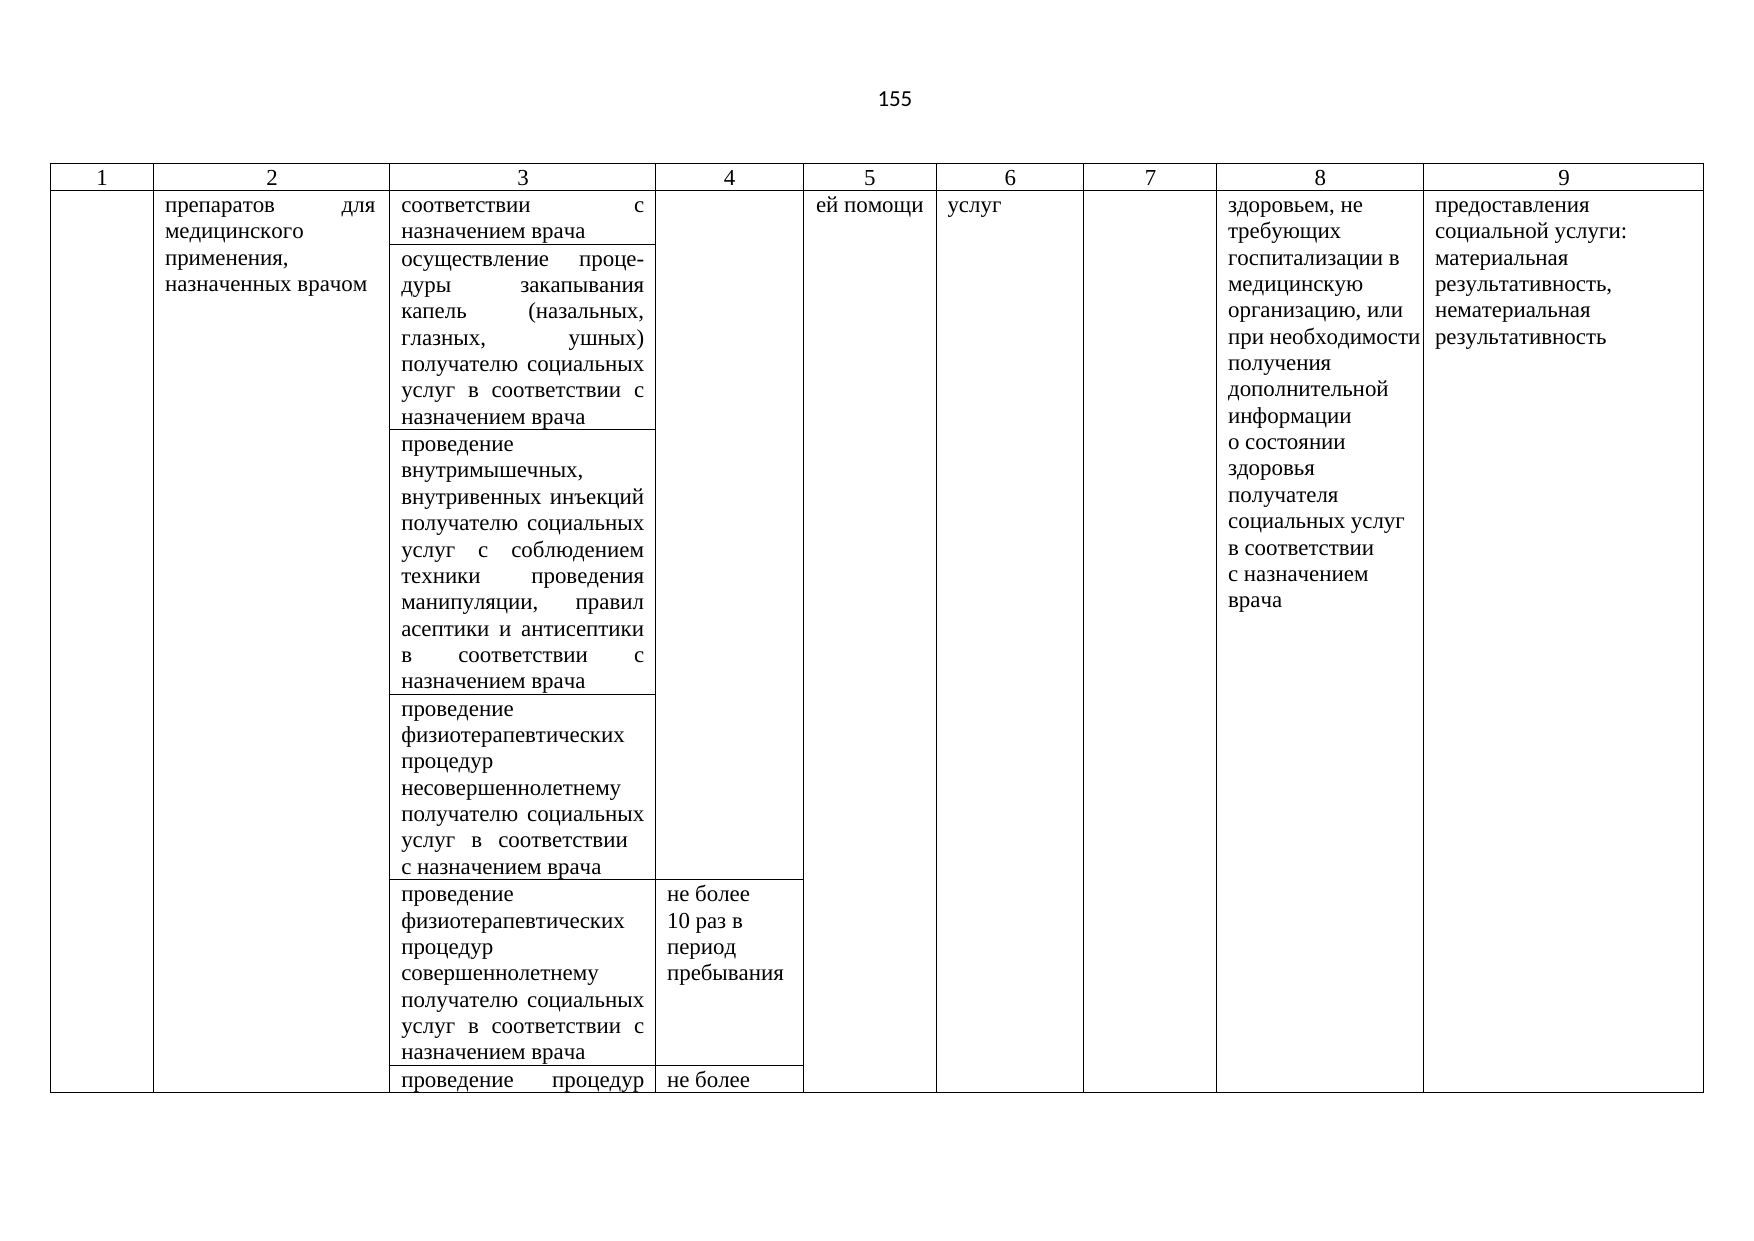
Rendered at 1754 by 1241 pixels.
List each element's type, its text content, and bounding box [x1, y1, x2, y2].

table_cell проведение внутримышечных, внутривенных инъекций получателю социальных услуг с соблюдением техники проведения манипуляции, правил асептики и антисептики в соответствии с назначением врача [390, 430, 655, 694]
table_cell не более 10 раз в период пребывания [656, 1066, 803, 1092]
table_cell проведение физиотерапевтических процедур несовершеннолетнему получателю социальных услуг в соответствии с назначением врача [390, 695, 655, 879]
table_header 1 [51, 164, 153, 190]
table_header 8 [1217, 164, 1423, 190]
table_header 4 [656, 164, 803, 190]
table_cell проведение физиотерапевтических процедур совершеннолетнему получателю социальных услуг в соответствии с назначением врача [390, 880, 655, 1065]
table_header 3 [390, 164, 655, 190]
table_header 6 [937, 164, 1083, 190]
table_header 5 [804, 164, 936, 190]
table_cell не более 10 раз в период пребывания [656, 880, 803, 1065]
table_cell осуществление проце-дуры закапывания капель (назальных, глазных, ушных) получателю социальных услуг в соответствии с назначением врача [390, 245, 655, 429]
table_header 7 [1084, 164, 1216, 190]
table_header 2 [154, 164, 389, 190]
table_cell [390, 191, 655, 244]
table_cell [390, 1066, 655, 1092]
table_header 9 [1424, 164, 1703, 190]
